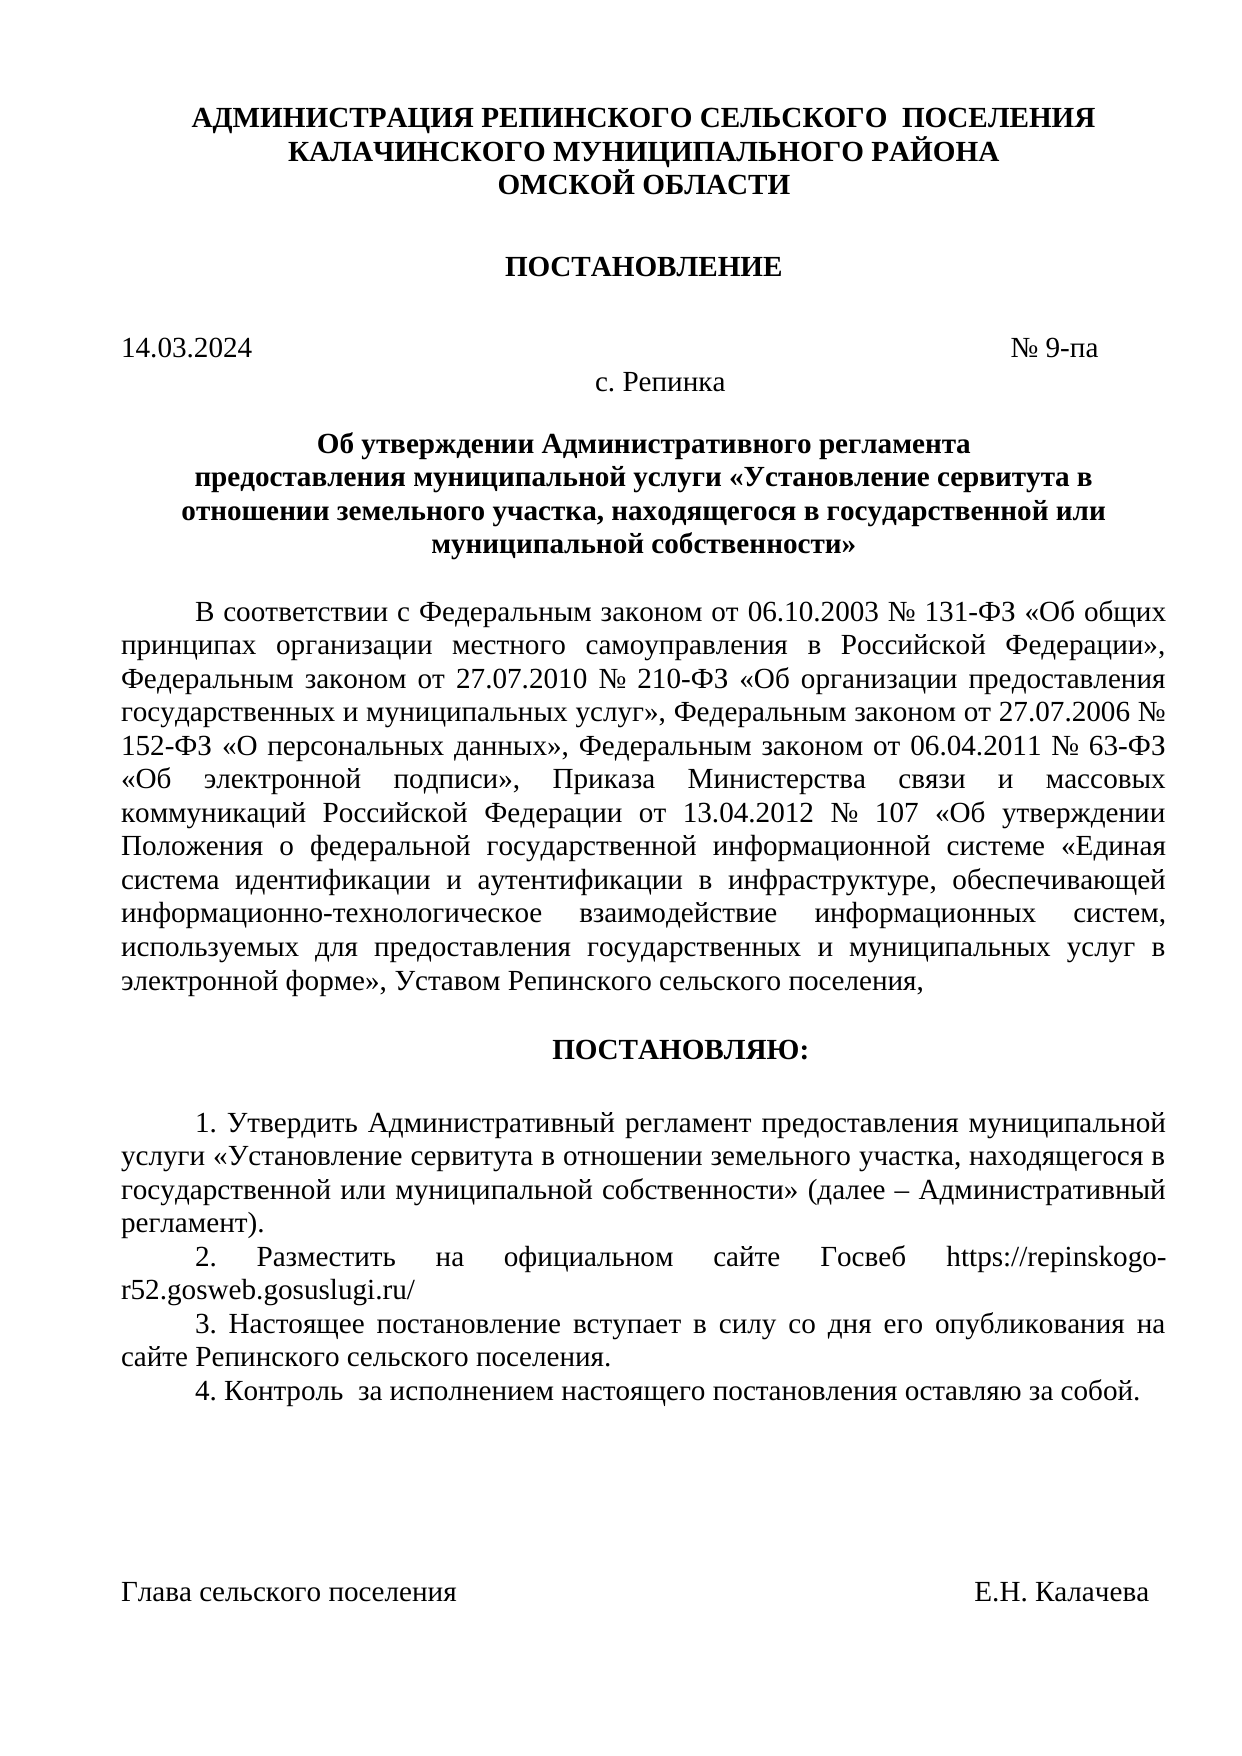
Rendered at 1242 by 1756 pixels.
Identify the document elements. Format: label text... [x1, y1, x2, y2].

text 14.03.2024 № 9-па [121, 330, 1167, 364]
text ПОСТАНОВЛЕНИЕ [121, 249, 1167, 282]
text АДМИНИСТРАЦИЯ РЕПИНСКОГО СЕЛЬСКОГО ПОСЕЛЕНИЯ [121, 100, 1167, 134]
text ОМСКОЙ ОБЛАСТИ [121, 167, 1167, 201]
text 3. Настоящее постановление вступает в силу со дня его опубликования на сайте Репинского сельского поселения. [121, 1306, 1167, 1373]
text с. Репинка [121, 364, 1167, 397]
text В соответствии с Федеральным законом от 06.10.2003 № 131-ФЗ «Об общих принципах организации местного самоуправления в Российской Федерации», Федеральным законом от 27.07.2010 № 210-ФЗ «Об организации предоставления государственных и муниципальных услуг», Федеральным законом от 27.07.2006 № 152-ФЗ «О персональных данных», Федеральным законом от 06.04.2011 № 63-ФЗ «Об электронной подписи», Приказа Министерства связи и массовых коммуникаций Российской Федерации от 13.04.2012 № 107 «Об утверждении Положения о федеральной государственной информационной системе «Единая система идентификации и аутентификации в инфраструктуре, обеспечивающей информационно-технологическое взаимодействие информационных систем, используемых для предоставления государственных и муниципальных услуг в электронной форме», Уставом Репинского сельского поселения, [121, 594, 1167, 996]
text предоставления муниципальной услуги «Установление сервитута в отношении земельного участка, находящегося в государственной или муниципальной собственности» [121, 459, 1167, 560]
text Об утверждении Административного регламента [121, 426, 1167, 459]
text 1. Утвердить Административный регламент предоставления муниципальной услуги «Установление сервитута в отношении земельного участка, находящегося в государственной или муниципальной собственности» (далее – Административный регламент). [121, 1105, 1167, 1239]
text КАЛАЧИНСКОГО МУНИЦИПАЛЬНОГО РАЙОНА [121, 134, 1167, 167]
text ПОСТАНОВЛЯЮ: [121, 1032, 1167, 1066]
text Глава сельского поселения Е.Н. Калачева [121, 1574, 1167, 1608]
text 4. Контроль за исполнением настоящего постановления оставляю за собой. [121, 1373, 1167, 1407]
text 2. Разместить на официальном сайте Госвеб https://repinskogo-r52.gosweb.gosuslugi.ru/ [121, 1239, 1167, 1306]
